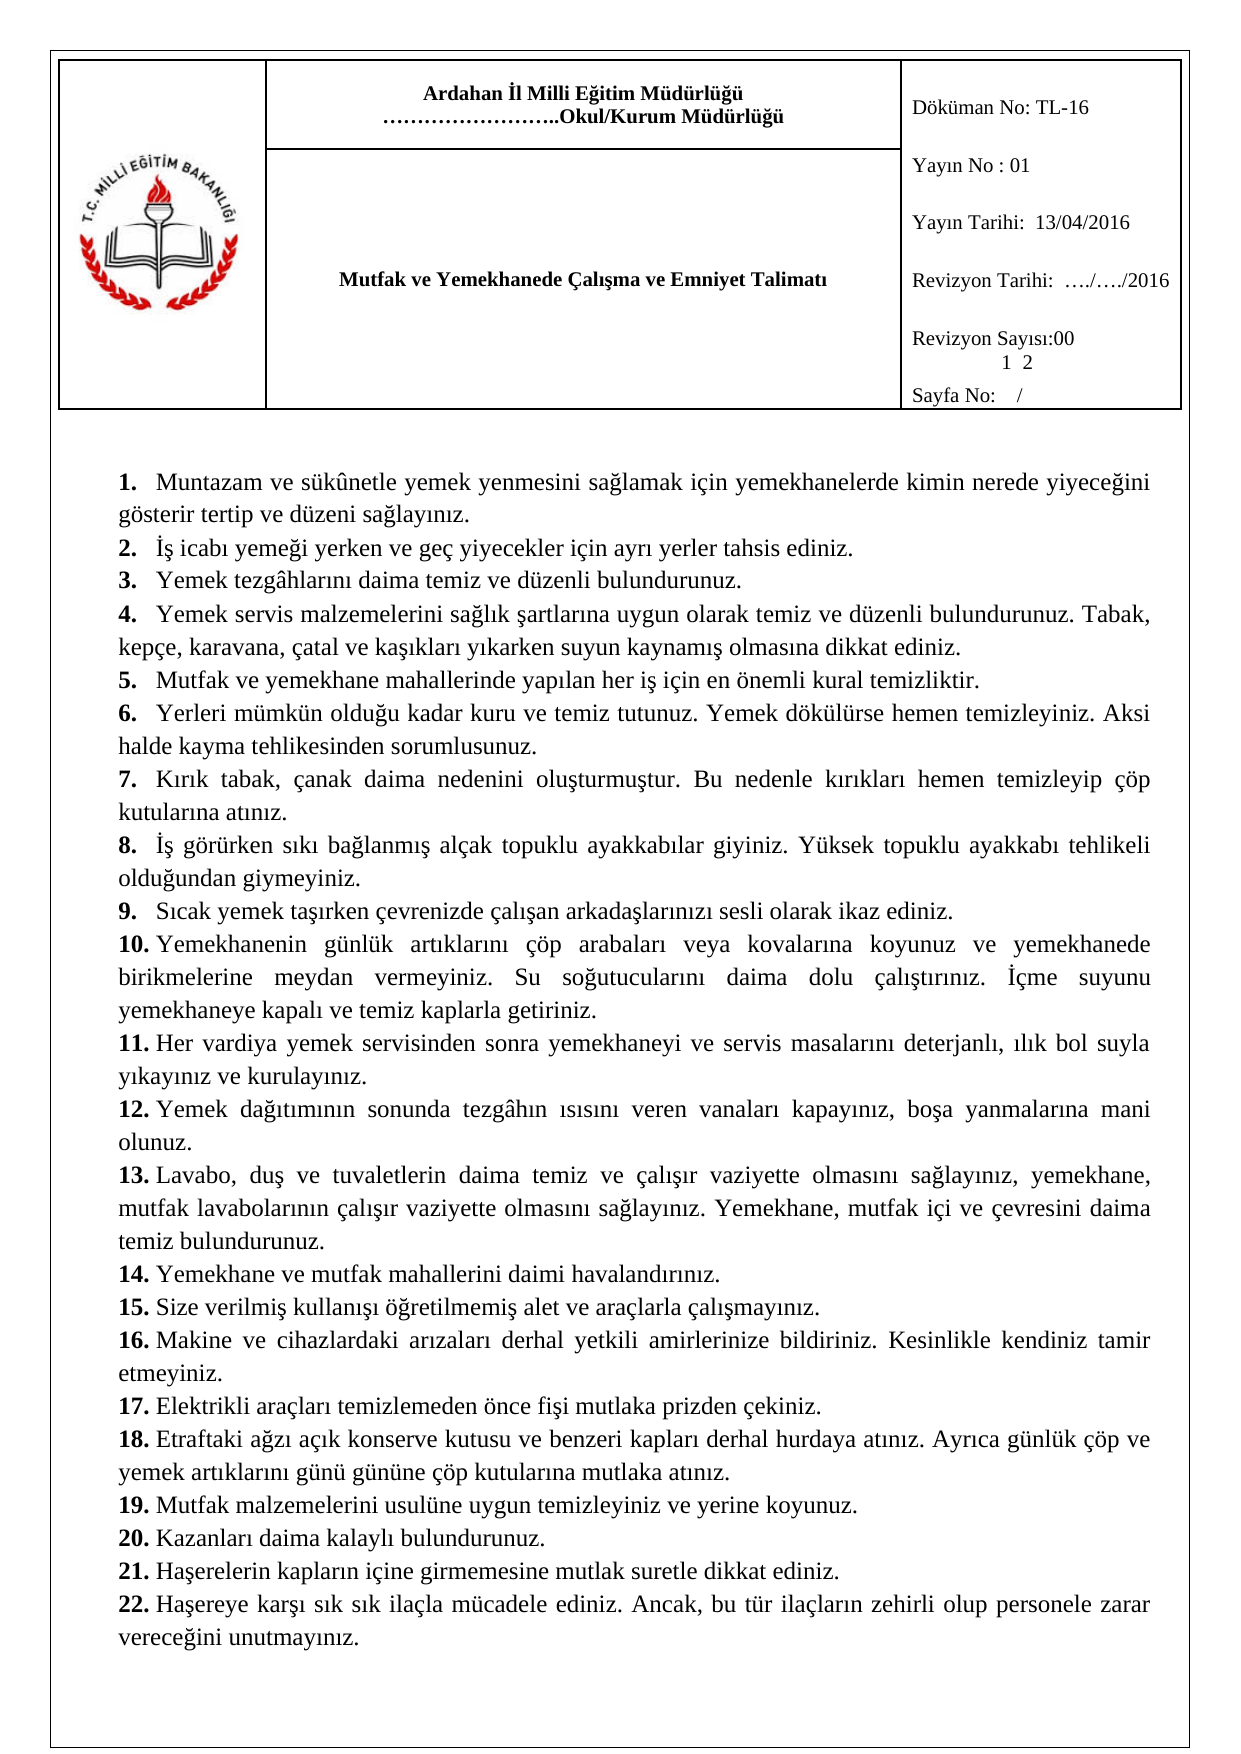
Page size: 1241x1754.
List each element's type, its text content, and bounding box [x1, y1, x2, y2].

list Mutfak malzemelerini usulüne uygun temizleyiniz ve yerine koyunuz. [118, 1490, 1152, 1519]
list Size verilmiş kullanışı öğretilmemiş alet ve araçlarla çalışmayınız. [118, 1292, 1152, 1321]
list Kırık tabak, çanak daima nedenini oluşturmuştur. Bu nedenle kırıkları hemen temizleyip çöp kutularına atınız. [118, 764, 1152, 826]
list Etraftaki ağzı açık konserve kutusu ve benzeri kapları derhal hurdaya atınız. Ayrıca günlük çöp ve yemek artıklarını günü gününe çöp kutularına mutlaka atınız. [118, 1424, 1152, 1486]
list Yemekhane ve mutfak mahallerini daimi havalandırınız. [118, 1259, 1152, 1288]
picture [70, 145, 248, 323]
list Haşereye karşı sık sık ilaçla mücadele ediniz. Ancak, bu tür ilaçların zehirli olup personele zarar vereceğini unutmayınız. [118, 1589, 1152, 1651]
list Haşerelerin kapların içine girmemesine mutlak suretle dikkat ediniz. [118, 1556, 1152, 1585]
list Yemek dağıtımının sonunda tezgâhın ısısını veren vanaları kapayınız, boşa yanmalarına mani olunuz. [118, 1094, 1152, 1156]
list Yemek tezgâhlarını daima temiz ve düzenli bulundurunuz. [118, 566, 1152, 594]
list İş icabı yemeği yerken ve geç yiyecekler için ayrı yerler tahsis ediniz. [118, 533, 1152, 561]
list Yemek servis malzemelerini sağlık şartlarına uygun olarak temiz ve düzenli bulundurunuz. Tabak, kepçe, karavana, çatal ve kaşıkları yıkarken suyun kaynamış olmasına dikkat ediniz. [118, 599, 1152, 660]
list Muntazam ve sükûnetle yemek yenmesini sağlamak için yemekhanelerde kimin nerede yiyeceğini gösterir tertip ve düzeni sağlayınız. [118, 467, 1152, 528]
list Elektrikli araçları temizlemeden önce fişi mutlaka prizden çekiniz. [118, 1391, 1152, 1420]
list Makine ve cihazlardaki arızaları derhal yetkili amirlerinize bildiriniz. Kesinlikle kendiniz tamir etmeyiniz. [118, 1325, 1152, 1387]
list Yerleri mümkün olduğu kadar kuru ve temiz tutunuz. Yemek dökülürse hemen temizleyiniz. Aksi halde kayma tehlikesinden sorumlusunuz. [118, 698, 1152, 759]
list Sıcak yemek taşırken çevrenizde çalışan arkadaşlarınızı sesli olarak ikaz ediniz. [118, 896, 1152, 924]
list Mutfak ve yemekhane mahallerinde yapılan her iş için en önemli kural temizliktir. [118, 665, 1152, 693]
list İş görürken sıkı bağlanmış alçak topuklu ayakkabılar giyiniz. Yüksek topuklu ayakkabı tehlikeli olduğundan giymeyiniz. [118, 830, 1152, 892]
list Her vardiya yemek servisinden sonra yemekhaneyi ve servis masalarını deterjanlı, ılık bol suyla yıkayınız ve kurulayınız. [118, 1028, 1152, 1090]
list Yemekhanenin günlük artıklarını çöp arabaları veya kovalarına koyunuz ve yemekhanede birikmelerine meydan vermeyiniz. Su soğutucularını daima dolu çalıştırınız. İçme suyunu yemekhaneye kapalı ve temiz kaplarla getiriniz. [118, 929, 1152, 1024]
list Lavabo, duş ve tuvaletlerin daima temiz ve çalışır vaziyette olmasını sağlayınız, yemekhane, mutfak lavabolarının çalışır vaziyette olmasını sağlayınız. Yemekhane, mutfak içi ve çevresini daima temiz bulundurunuz. [118, 1160, 1152, 1255]
list Kazanları daima kalaylı bulundurunuz. [118, 1523, 1152, 1552]
